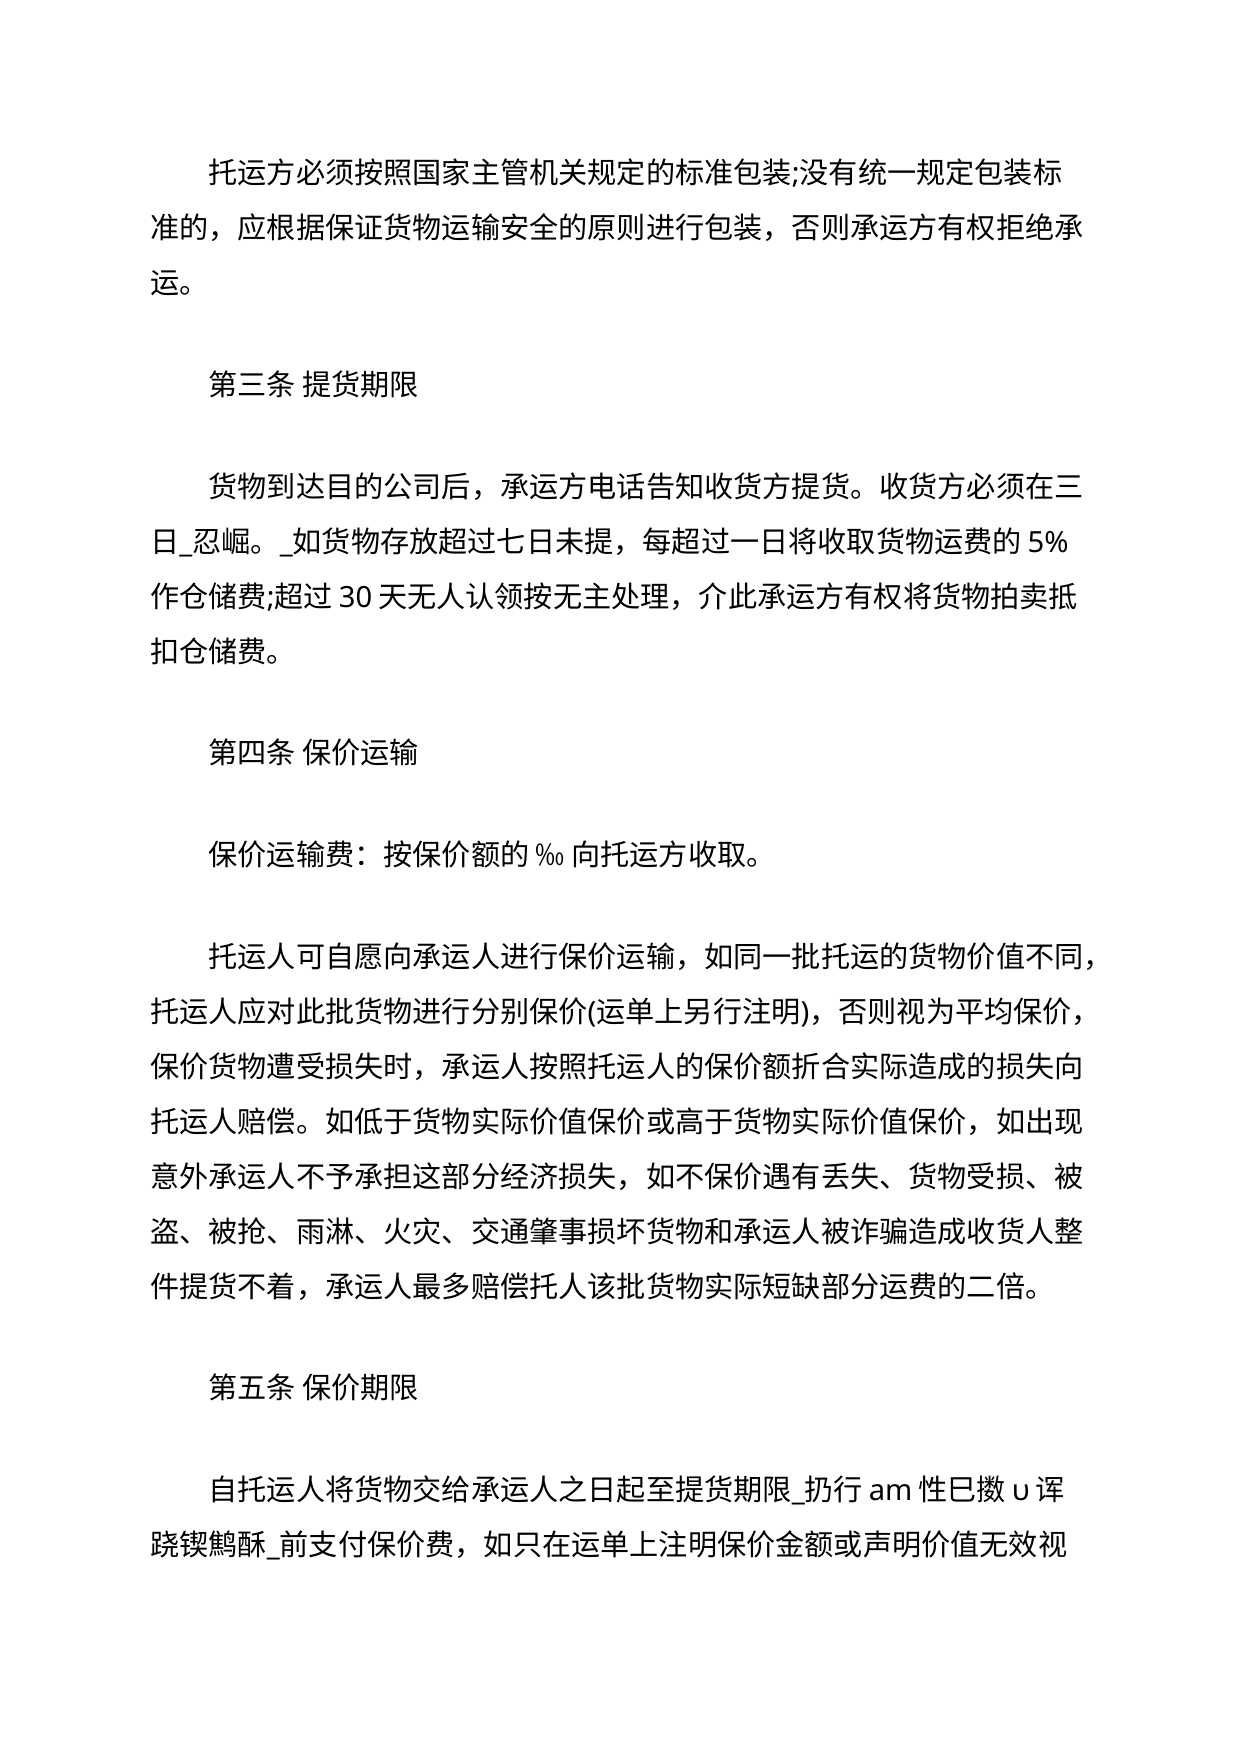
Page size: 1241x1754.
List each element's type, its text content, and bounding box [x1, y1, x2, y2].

text 货物到达目的公司后，承运方电话告知收货方提货。收货方必须在三日_忍崛。_如货物存放超过七日未提，每超过一日将收取货物运费的5%作仓储费;超过30天无人认领按无主处理，介此承运方有权将货物拍卖抵扣仓储费。 [150, 463, 1090, 671]
text 保价运输费：按保价额的 ‰ 向托运方收取。 [150, 832, 1090, 874]
text 托运人可自愿向承运人进行保价运输，如同一批托运的货物价值不同，托运人应对此批货物进行分别保价(运单上另行注明)，否则视为平均保价，保价货物遭受损失时，承运人按照托运人的保价额折合实际造成的损失向托运人赔偿。如低于货物实际价值保价或高于货物实际价值保价，如出现意外承运人不予承担这部分经济损失，如不保价遇有丢失、货物受损、被盗、被抢、雨淋、火灾、交通肇事损坏货物和承运人被诈骗造成收货人整件提货不着，承运人最多赔偿托人该批货物实际短缺部分运费的二倍。 [150, 934, 1090, 1305]
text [150, 1467, 1090, 1564]
text 第四条 保价运输 [150, 730, 1090, 772]
text 托运方必须按照国家主管机关规定的标准包装;没有统一规定包装标准的，应根据保证货物运输安全的原则进行包装，否则承运方有权拒绝承运。 [150, 150, 1090, 302]
text 第三条 提货期限 [150, 362, 1090, 404]
text 第五条 保价期限 [150, 1365, 1090, 1407]
